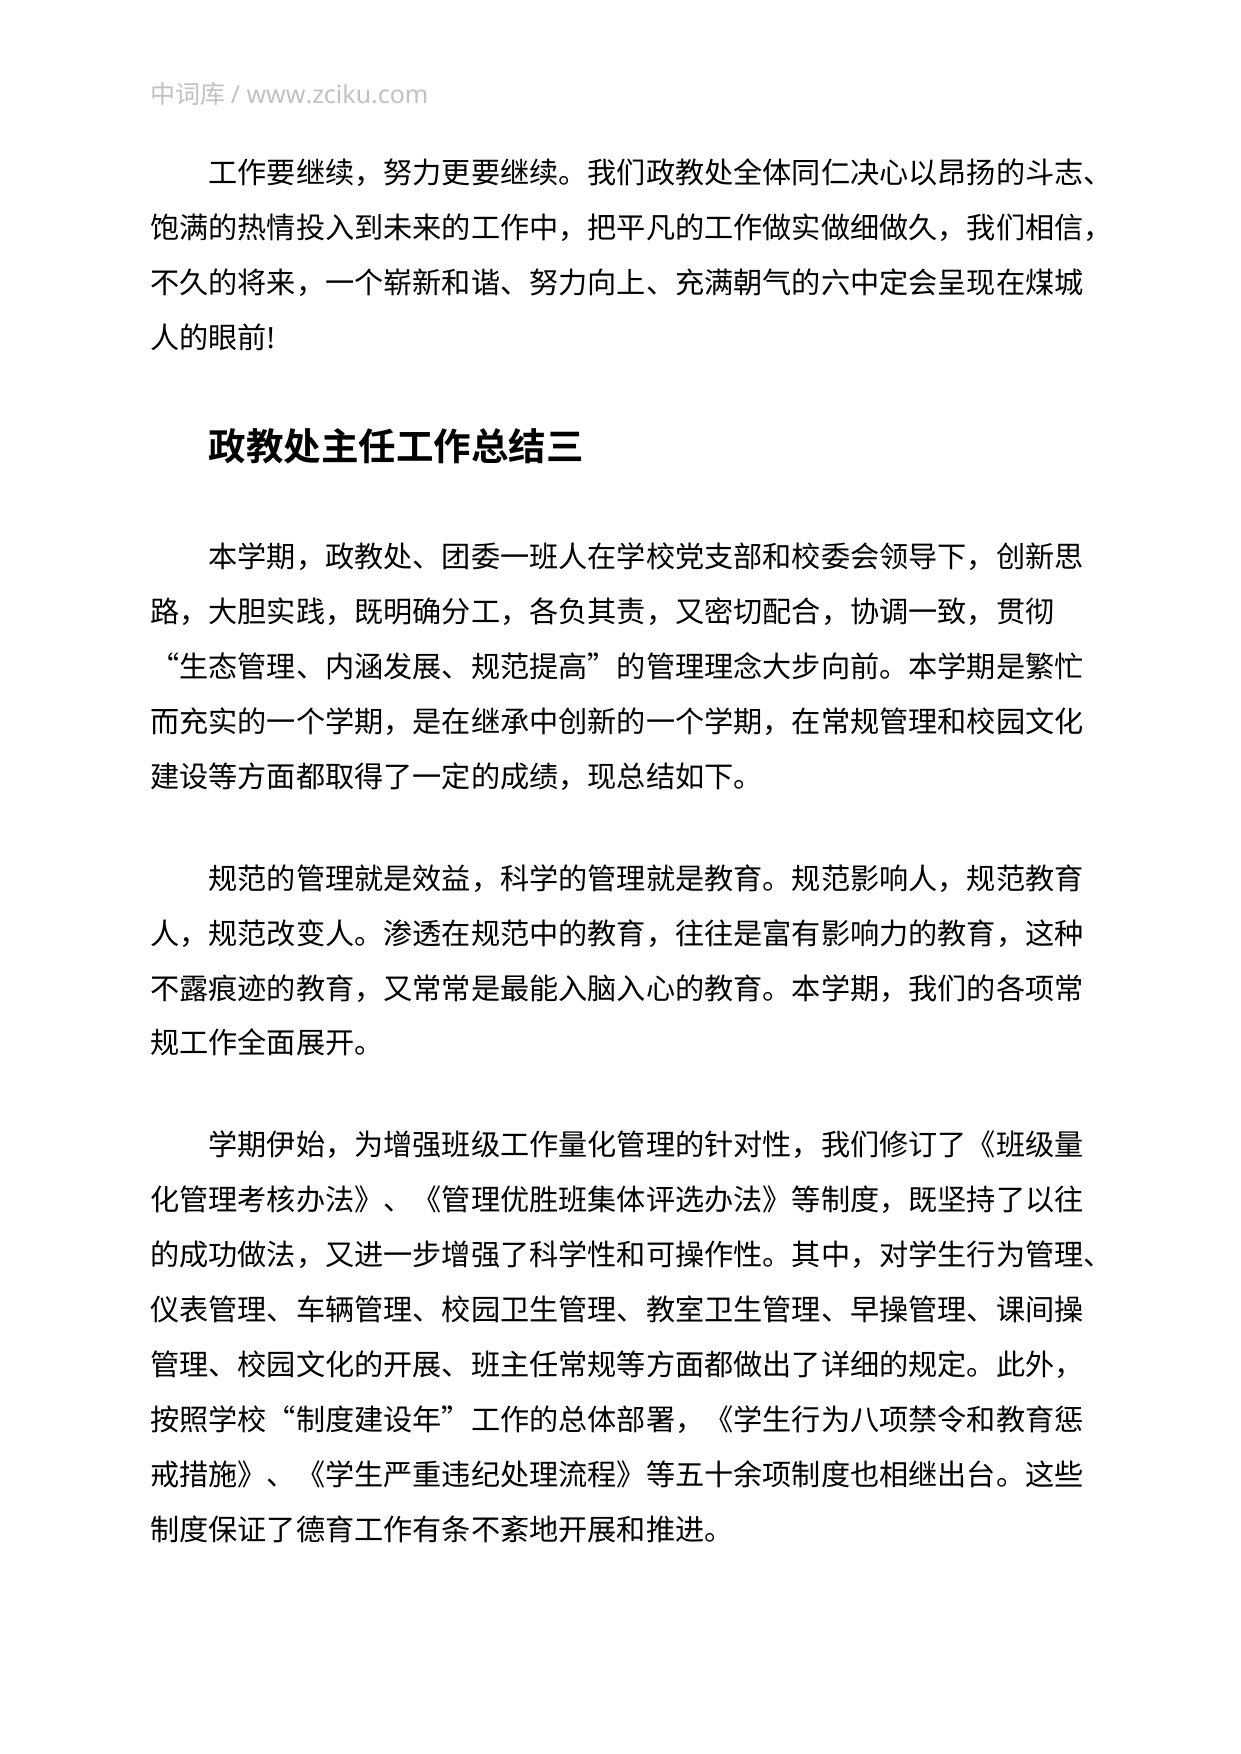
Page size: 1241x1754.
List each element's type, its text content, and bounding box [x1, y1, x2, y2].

text 政教处主任工作总结三 [150, 417, 1090, 471]
text 学期伊始，为增强班级工作量化管理的针对性，我们修订了《班级量化管理考核办法》、《管理优胜班集体评选办法》等制度，既坚持了以往的成功做法，又进一步增强了科学性和可操作性。其中，对学生行为管理、仪表管理、车辆管理、校园卫生管理、教室卫生管理、早操管理、课间操管理、校园文化的开展、班主任常规等方面都做出了详细的规定。此外，按照学校“制度建设年”工作的总体部署，《学生行为八项禁令和教育惩戒措施》、《学生严重违纪处理流程》等五十余项制度也相继出台。这些制度保证了德育工作有条不紊地开展和推进。 [150, 1122, 1090, 1548]
text 本学期，政教处、团委一班人在学校党支部和校委会领导下，创新思路，大胆实践，既明确分工，各负其责，又密切配合，协调一致，贯彻“生态管理、内涵发展、规范提高”的管理理念大步向前。本学期是繁忙而充实的一个学期，是在继承中创新的一个学期，在常规管理和校园文化建设等方面都取得了一定的成绩，现总结如下。 [150, 534, 1090, 796]
text 工作要继续，努力更要继续。我们政教处全体同仁决心以昂扬的斗志、饱满的热情投入到未来的工作中，把平凡的工作做实做细做久，我们相信，不久的将来，一个崭新和谐、努力向上、充满朝气的六中定会呈现在煤城人的眼前! [150, 150, 1090, 357]
text 规范的管理就是效益，科学的管理就是教育。规范影响人，规范教育人，规范改变人。渗透在规范中的教育，往往是富有影响力的教育，这种不露痕迹的教育，又常常是最能入脑入心的教育。本学期，我们的各项常规工作全面展开。 [150, 855, 1090, 1062]
